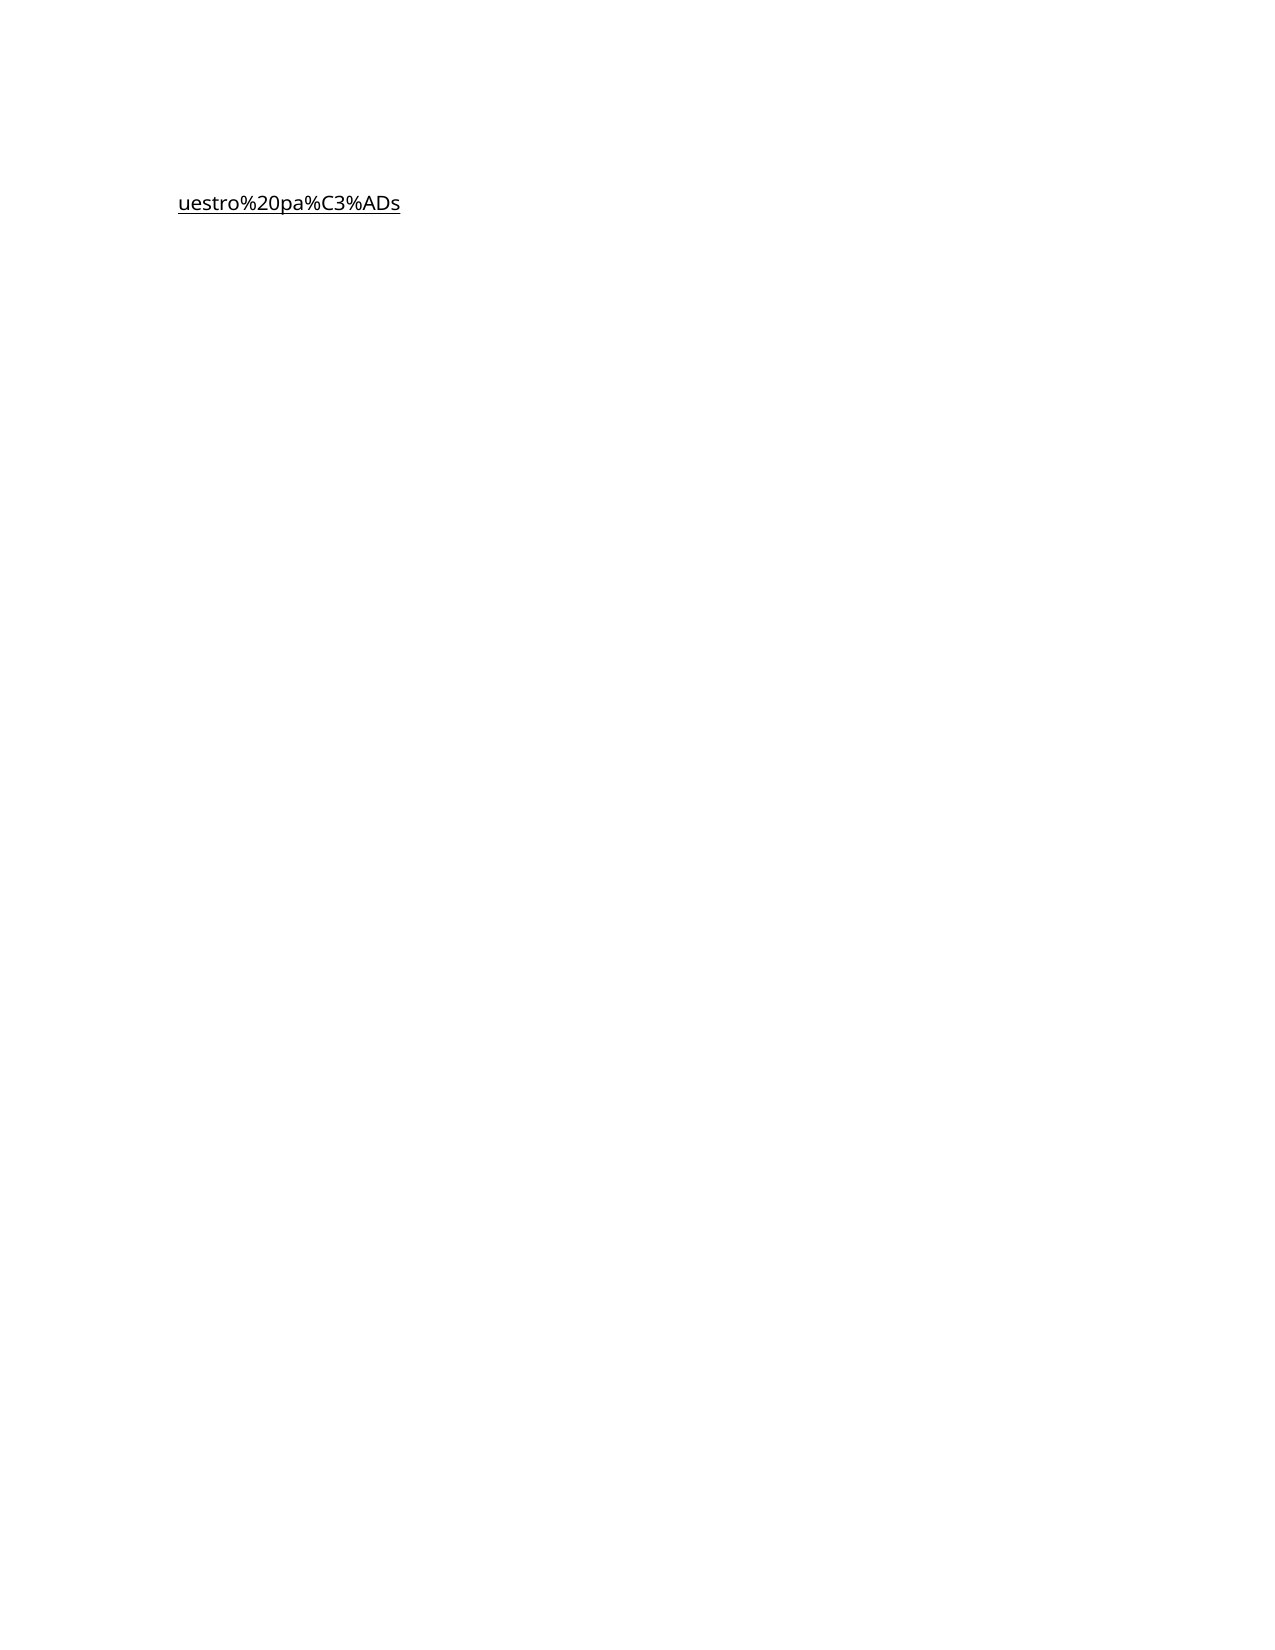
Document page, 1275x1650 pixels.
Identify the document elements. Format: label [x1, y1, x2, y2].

text [178, 189, 1099, 217]
